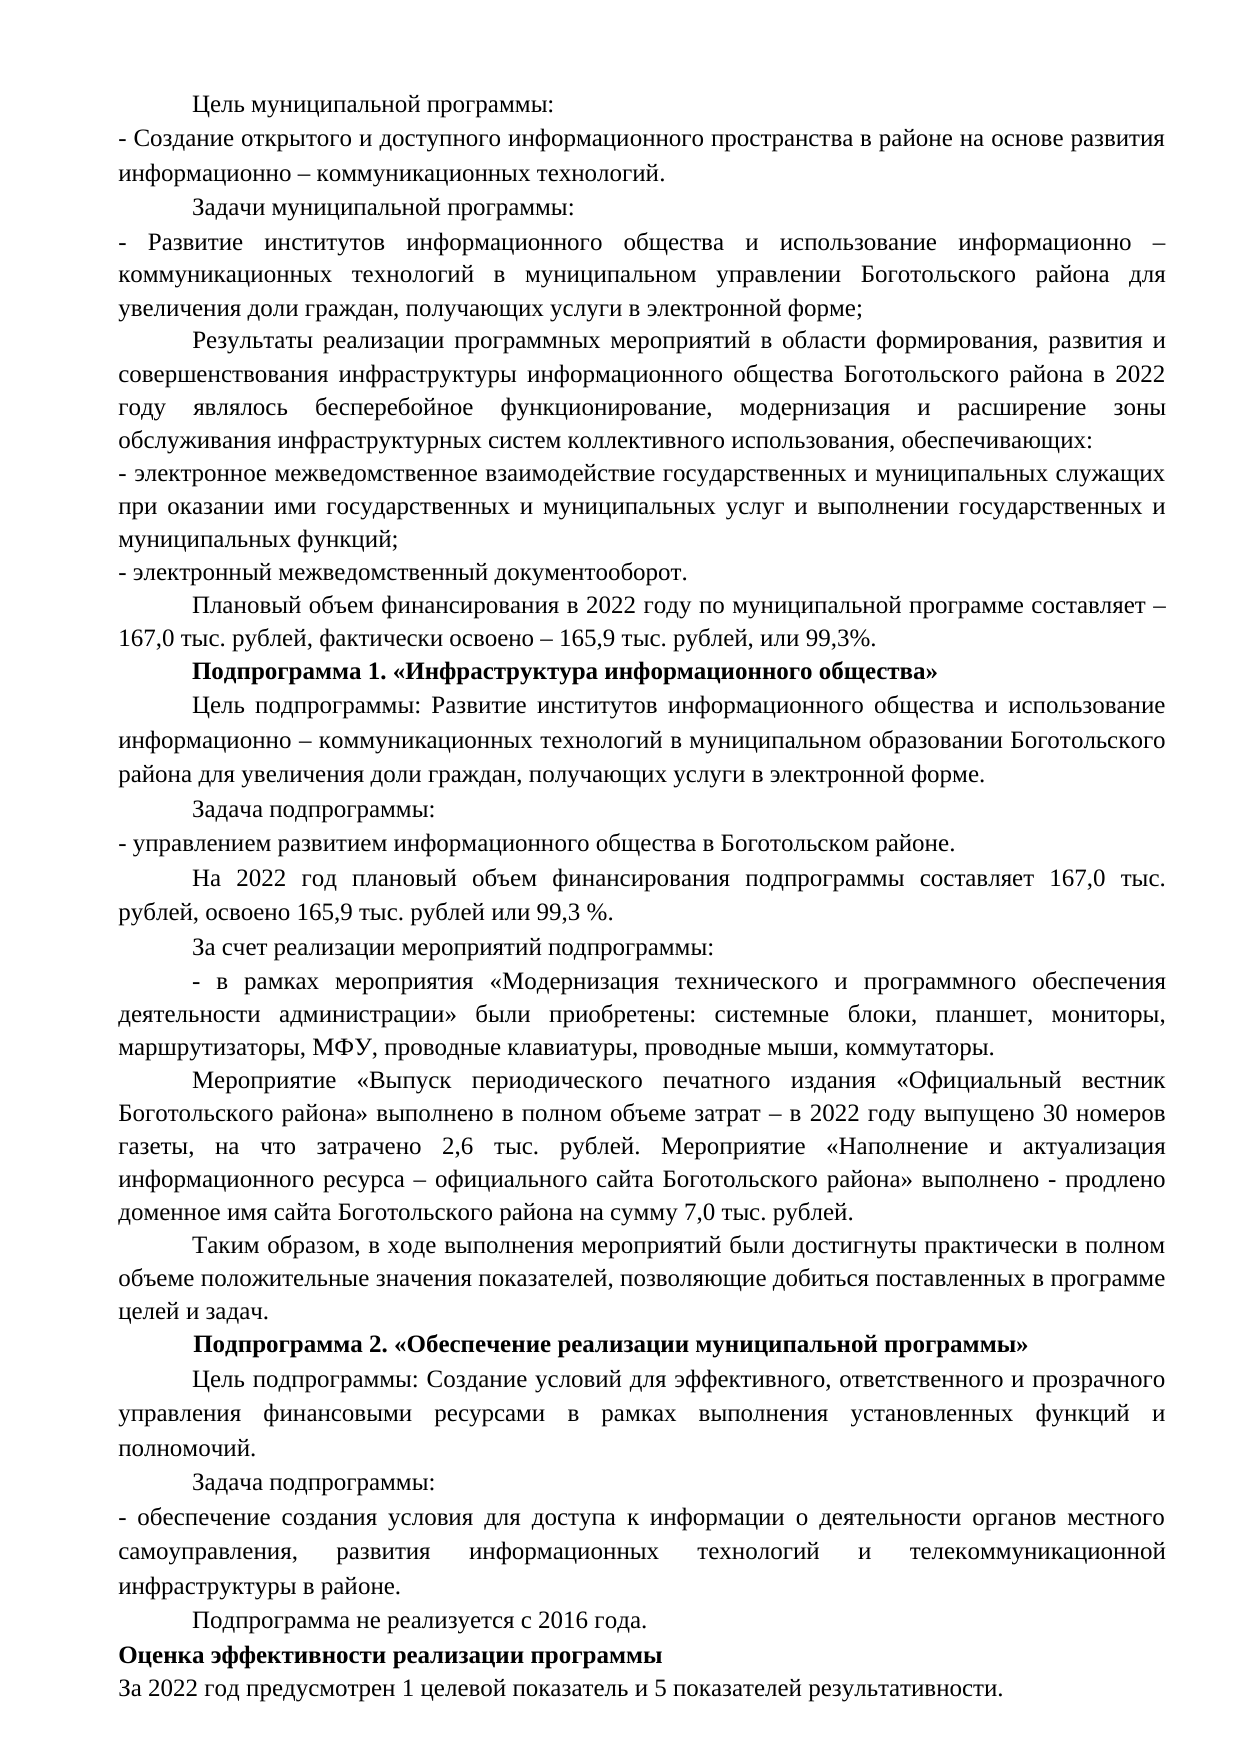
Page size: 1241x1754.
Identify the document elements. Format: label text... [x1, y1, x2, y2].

list Подпрограмма 2. «Обеспечение реализации муниципальной программы» [193, 1329, 1167, 1358]
text Цель муниципальной программы: [118, 89, 1167, 117]
text - электронный межведомственный документооборот. [118, 557, 1167, 586]
text Задача подпрограммы: [118, 1467, 1167, 1496]
text - управлением развитием информационного общества в Боготольском районе. [118, 828, 1167, 857]
text - обеспечение создания условия для доступа к информации о деятельности органов местного самоуправления, развития информационных технологий и телекоммуникационной инфраструктуры в районе. [118, 1502, 1167, 1599]
text - Развитие институтов информационного общества и использование информационно – коммуникационных технологий в муниципальном управлении Боготольского района для увеличения доли граждан, получающих услуги в электронной форме; [118, 227, 1167, 321]
text Задача подпрограммы: [118, 794, 1167, 822]
text Оценка эффективности реализации программы [118, 1640, 1167, 1668]
list - электронное межведомственное взаимодействие государственных и муниципальных служащих при оказании ими государственных и муниципальных услуг и выполнении государственных и муниципальных функций; [118, 458, 1167, 552]
list Результаты реализации программных мероприятий в области формирования, развития и совершенствования инфраструктуры информационного общества Боготольского района в 2022 году являлось бесперебойное функционирование, модернизация и расширение зоны обслуживания инфраструктурных систем коллективного использования, обеспечивающих: [118, 326, 1167, 453]
text - Создание открытого и доступного информационного пространства в районе на основе развития информационно – коммуникационных технологий. [118, 123, 1167, 186]
text Цель подпрограммы: Развитие институтов информационного общества и использование информационно – коммуникационных технологий в муниципальном образовании Боготольского района для увеличения доли граждан, получающих услуги в электронной форме. [118, 690, 1167, 788]
text Подпрограмма не реализуется с 2016 года. [118, 1605, 1167, 1634]
text Плановый объем финансирования в 2022 году по муниципальной программе составляет – 167,0 тыс. рублей, фактически освоено – 165,9 тыс. рублей, или 99,3%. [118, 590, 1167, 652]
text - в рамках мероприятия «Модернизация технического и программного обеспечения деятельности администрации» были приобретены: системные блоки, планшет, мониторы, маршрутизаторы, МФУ, проводные клавиатуры, проводные мыши, коммутаторы. [118, 966, 1167, 1061]
text Мероприятие «Выпуск периодического печатного издания «Официальный вестник Боготольского района» выполнено в полном объеме затрат – в 2022 году выпущено 30 номеров газеты, на что затрачено 2,6 тыс. рублей. Мероприятие «Наполнение и актуализация информационного ресурса – официального сайта Боготольского района» выполнено - продлено доменное имя сайта Боготольского района на сумму 7,0 тыс. рублей. [118, 1065, 1167, 1226]
text Цель подпрограммы: Создание условий для эффективного, ответственного и прозрачного управления финансовыми ресурсами в рамках выполнения установленных функций и полномочий. [118, 1364, 1167, 1462]
text За счет реализации мероприятий подпрограммы: [118, 932, 1167, 960]
text Таким образом, в ходе выполнения мероприятий были достигнуты практически в полном объеме положительные значения показателей, позволяющие добиться поставленных в программе целей и задач. [118, 1230, 1167, 1325]
text На 2022 год плановый объем финансирования подпрограммы составляет 167,0 тыс. рублей, освоено 165,9 тыс. рублей или 99,3 %. [118, 863, 1167, 926]
text Задачи муниципальной программы: [192, 192, 1167, 221]
text Подпрограмма 1. «Инфраструктура информационного общества» [192, 656, 1167, 684]
text За 2022 год предусмотрен 1 целевой показатель и 5 показателей результативности. [118, 1673, 1167, 1701]
